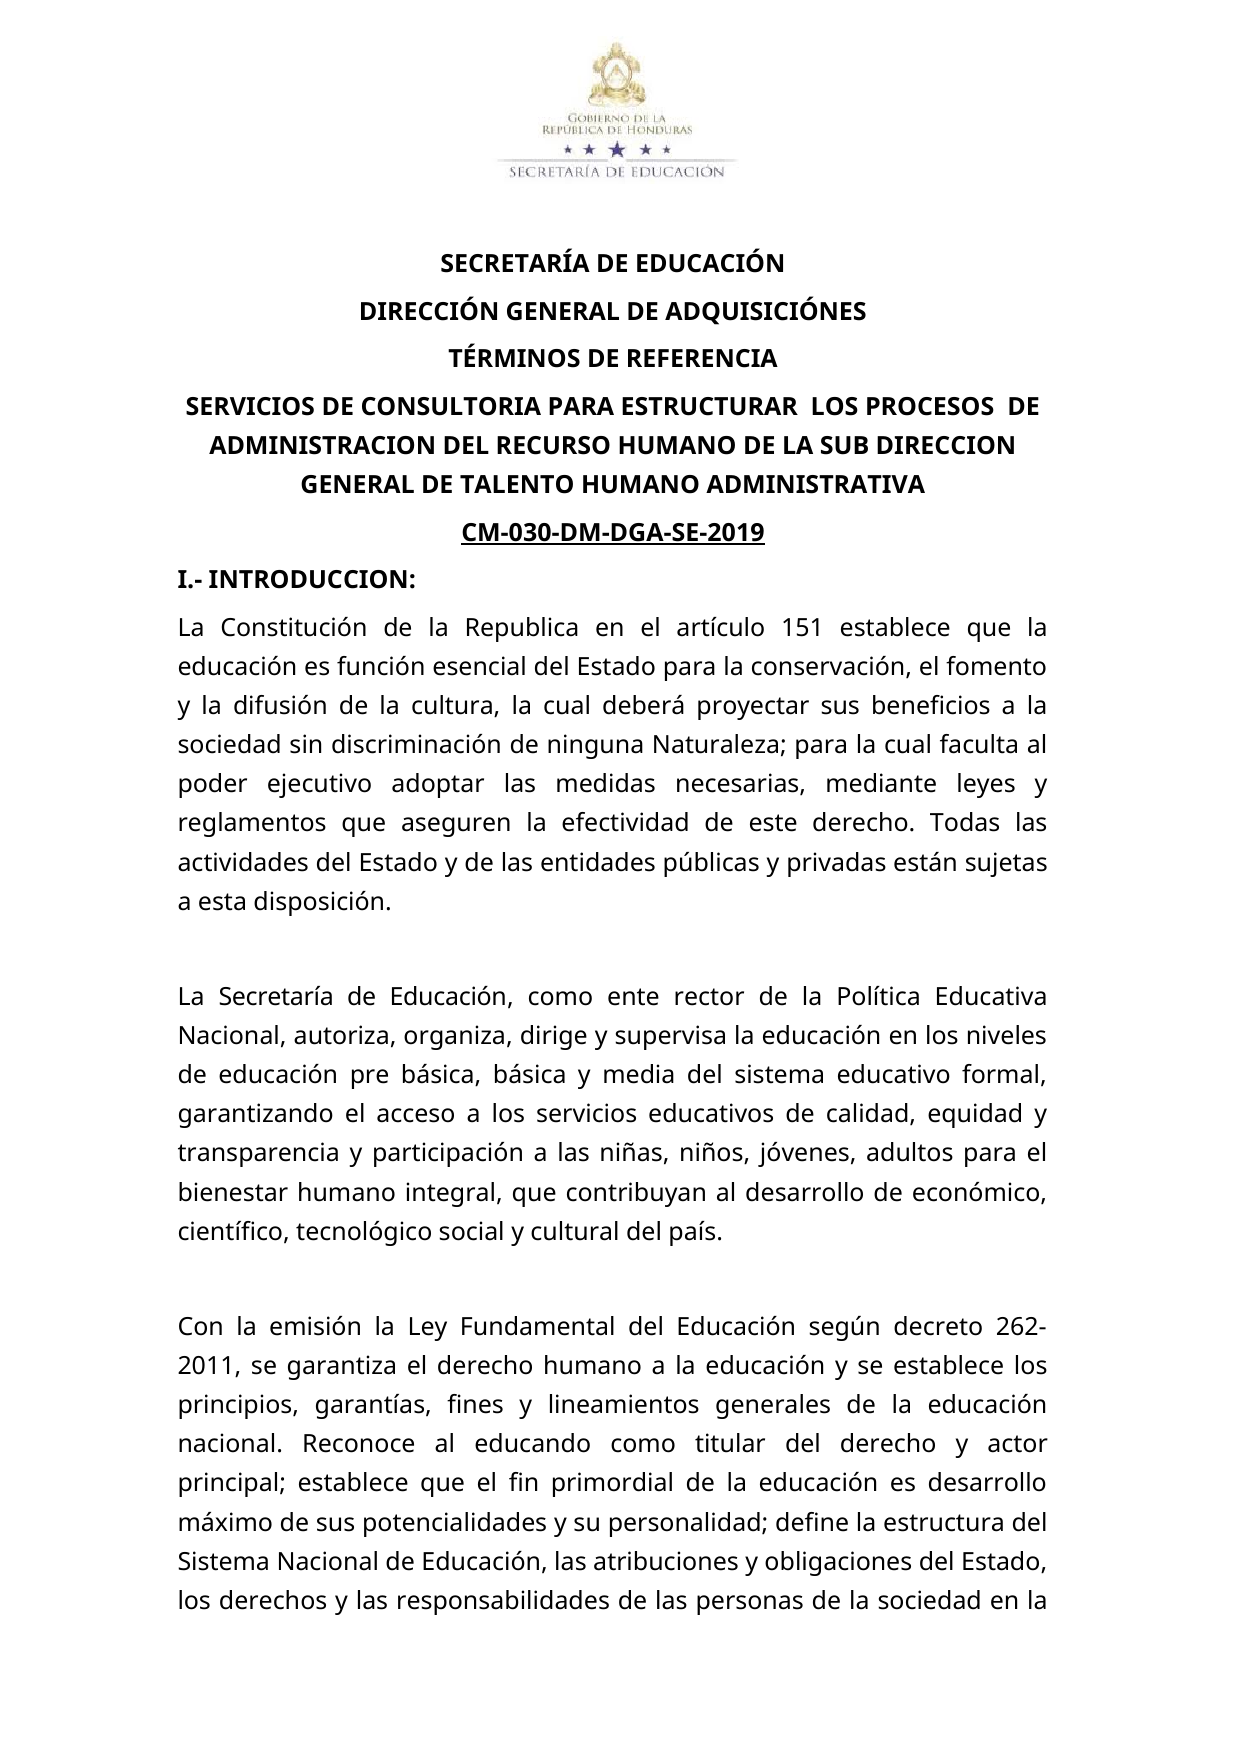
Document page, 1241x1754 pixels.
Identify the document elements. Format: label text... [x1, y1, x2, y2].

text La Secretaría de Educación, como ente rector de la Política Educativa Nacional, autoriza, organiza, dirige y supervisa la educación en los niveles de educación pre básica, básica y media del sistema educativo formal, garantizando el acceso a los servicios educativos de calidad, equidad y transparencia y participación a las niñas, niños, jóvenes, adultos para el bienestar humano integral, que contribuyan al desarrollo de económico, científico, tecnológico social y cultural del país. [177, 978, 1048, 1247]
text CM-030-DM-DGA-SE-2019 [177, 514, 1048, 548]
text DIRECCIÓN GENERAL DE ADQUISICIÓNES [177, 293, 1048, 327]
text SERVICIOS DE CONSULTORIA PARA ESTRUCTURAR LOS PROCESOS DE ADMINISTRACION DEL RECURSO HUMANO DE LA SUB DIRECCION GENERAL DE TALENTO HUMANO ADMINISTRATIVA [177, 388, 1048, 501]
picture [430, 36, 796, 184]
text SECRETARÍA DE EDUCACIÓN [177, 246, 1048, 280]
text TÉRMINOS DE REFERENCIA [177, 341, 1048, 375]
text I.- INTRODUCCION: [177, 562, 1048, 596]
text La Constitución de la Republica en el artículo 151 establece que la educación es función esencial del Estado para la conservación, el fomento y la difusión de la cultura, la cual deberá proyectar sus beneficios a la sociedad sin discriminación de ninguna Naturaleza; para la cual faculta al poder ejecutivo adoptar las medidas necesarias, mediante leyes y reglamentos que aseguren la efectividad de este derecho. Todas las actividades del Estado y de las entidades públicas y privadas están sujetas a esta disposición. [177, 609, 1048, 917]
